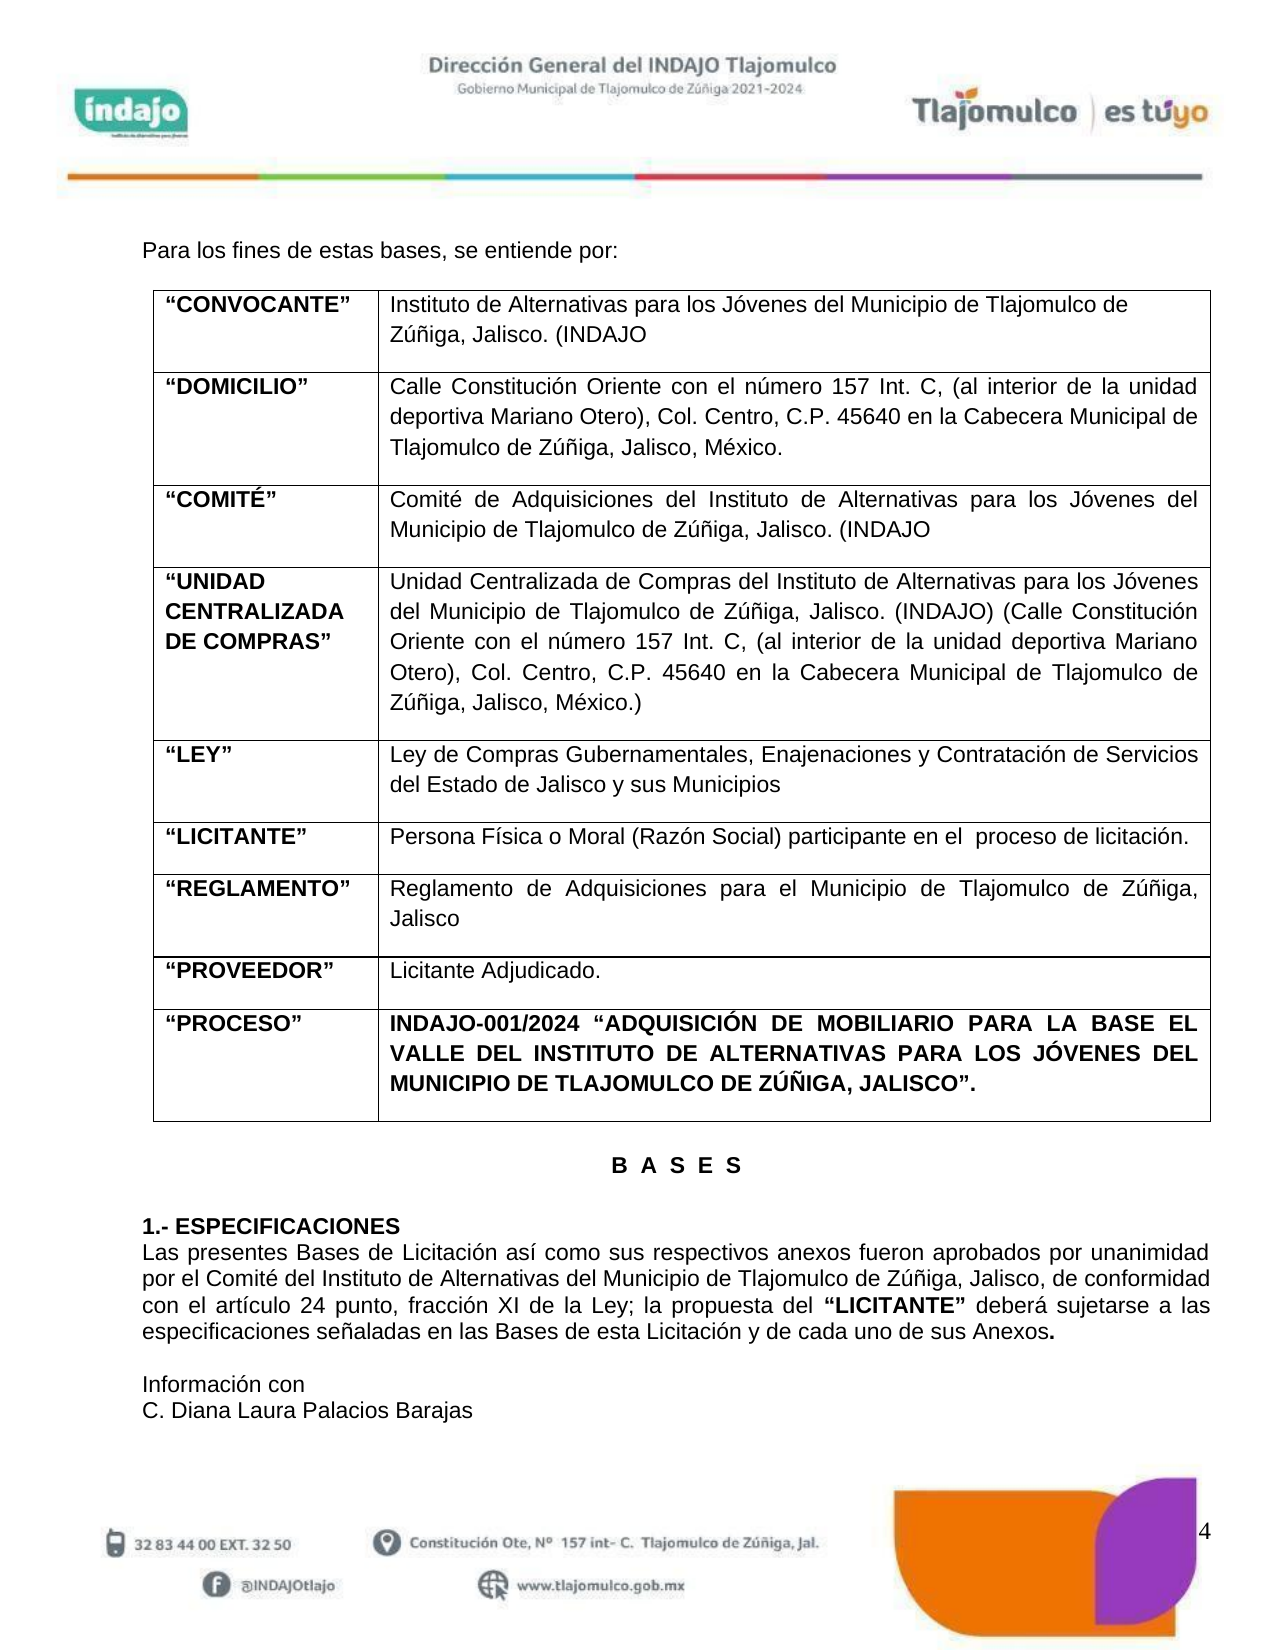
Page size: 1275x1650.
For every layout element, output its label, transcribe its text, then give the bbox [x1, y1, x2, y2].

table_cell INDAJO-001/2024 “ADQUISICIÓN DE MOBILIARIO PARA LA BASE EL VALLE DEL INSTITUTO DE ALTERNATIVAS PARA LOS JÓVENES DEL MUNICIPIO DE TLAJOMULCO DE ZÚÑIGA, JALISCO”. [379, 1010, 1210, 1121]
table_cell Unidad Centralizada de Compras del Instituto de Alternativas para los Jóvenes del Municipio de Tlajomulco de Zúñiga, Jalisco. (INDAJO) (Calle Constitución Oriente con el número 157 Int. C, (al interior de la unidad deportiva Mariano Otero), Col. Centro, C.P. 45640 en la Cabecera Municipal de Tlajomulco de Zúñiga, Jalisco, México.) [379, 568, 1210, 740]
table_cell Ley de Compras Gubernamentales, Enajenaciones y Contratación de Servicios del Estado de Jalisco y sus Municipios [379, 741, 1210, 822]
table_cell Reglamento de Adquisiciones para el Municipio de Tlajomulco de Zúñiga, Jalisco [379, 875, 1210, 956]
table_header Instituto de Alternativas para los Jóvenes del Municipio de Tlajomulco de Zúñiga, Jalisco. (INDAJO [379, 291, 1210, 372]
table_cell “REGLAMENTO” [154, 875, 378, 956]
table_cell Licitante Adjudicado. [379, 958, 1210, 1008]
table_cell “PROVEEDOR” [154, 958, 378, 1008]
table_cell “PROCESO” [154, 1010, 378, 1121]
table_cell “LEY” [154, 741, 378, 822]
table_cell “LICITANTE” [154, 823, 378, 874]
table_cell Calle Constitución Oriente con el número 157 Int. C, (al interior de la unidad deportiva Mariano Otero), Col. Centro, C.P. 45640 en la Cabecera Municipal de Tlajomulco de Zúñiga, Jalisco, México. [379, 373, 1210, 484]
table_cell “DOMICILIO” [154, 373, 378, 484]
table_cell “UNIDAD CENTRALIZADA DE COMPRAS” [154, 568, 378, 740]
picture [13, 12, 1257, 1650]
table_cell Comité de Adquisiciones del Instituto de Alternativas para los Jóvenes del Municipio de Tlajomulco de Zúñiga, Jalisco. (INDAJO [379, 486, 1210, 567]
text Para los fines de estas bases, se entiende por: [142, 237, 1211, 263]
text Las presentes Bases de Licitación así como sus respectivos anexos fueron aprobados por unanimidad por el Comité del Instituto de Alternativas del Municipio de Tlajomulco de Zúñiga, Jalisco, de conformidad con el artículo 24 punto, fracción XI de la Ley; la propuesta del “LICITANTE” deberá sujetarse a las especificaciones señaladas en las Bases de esta Licitación y de cada uno de sus Anexos. [142, 1239, 1211, 1344]
text Información con [142, 1371, 1211, 1397]
text B A S E S [142, 1152, 1211, 1178]
text 1.- ESPECIFICACIONES [142, 1213, 1211, 1239]
text C. Diana Laura Palacios Barajas [142, 1397, 1190, 1423]
table_header “CONVOCANTE” [154, 291, 378, 372]
table_cell Persona Física o Moral (Razón Social) participante en el proceso de licitación. [379, 823, 1210, 874]
table_cell “COMITÉ” [154, 486, 378, 567]
